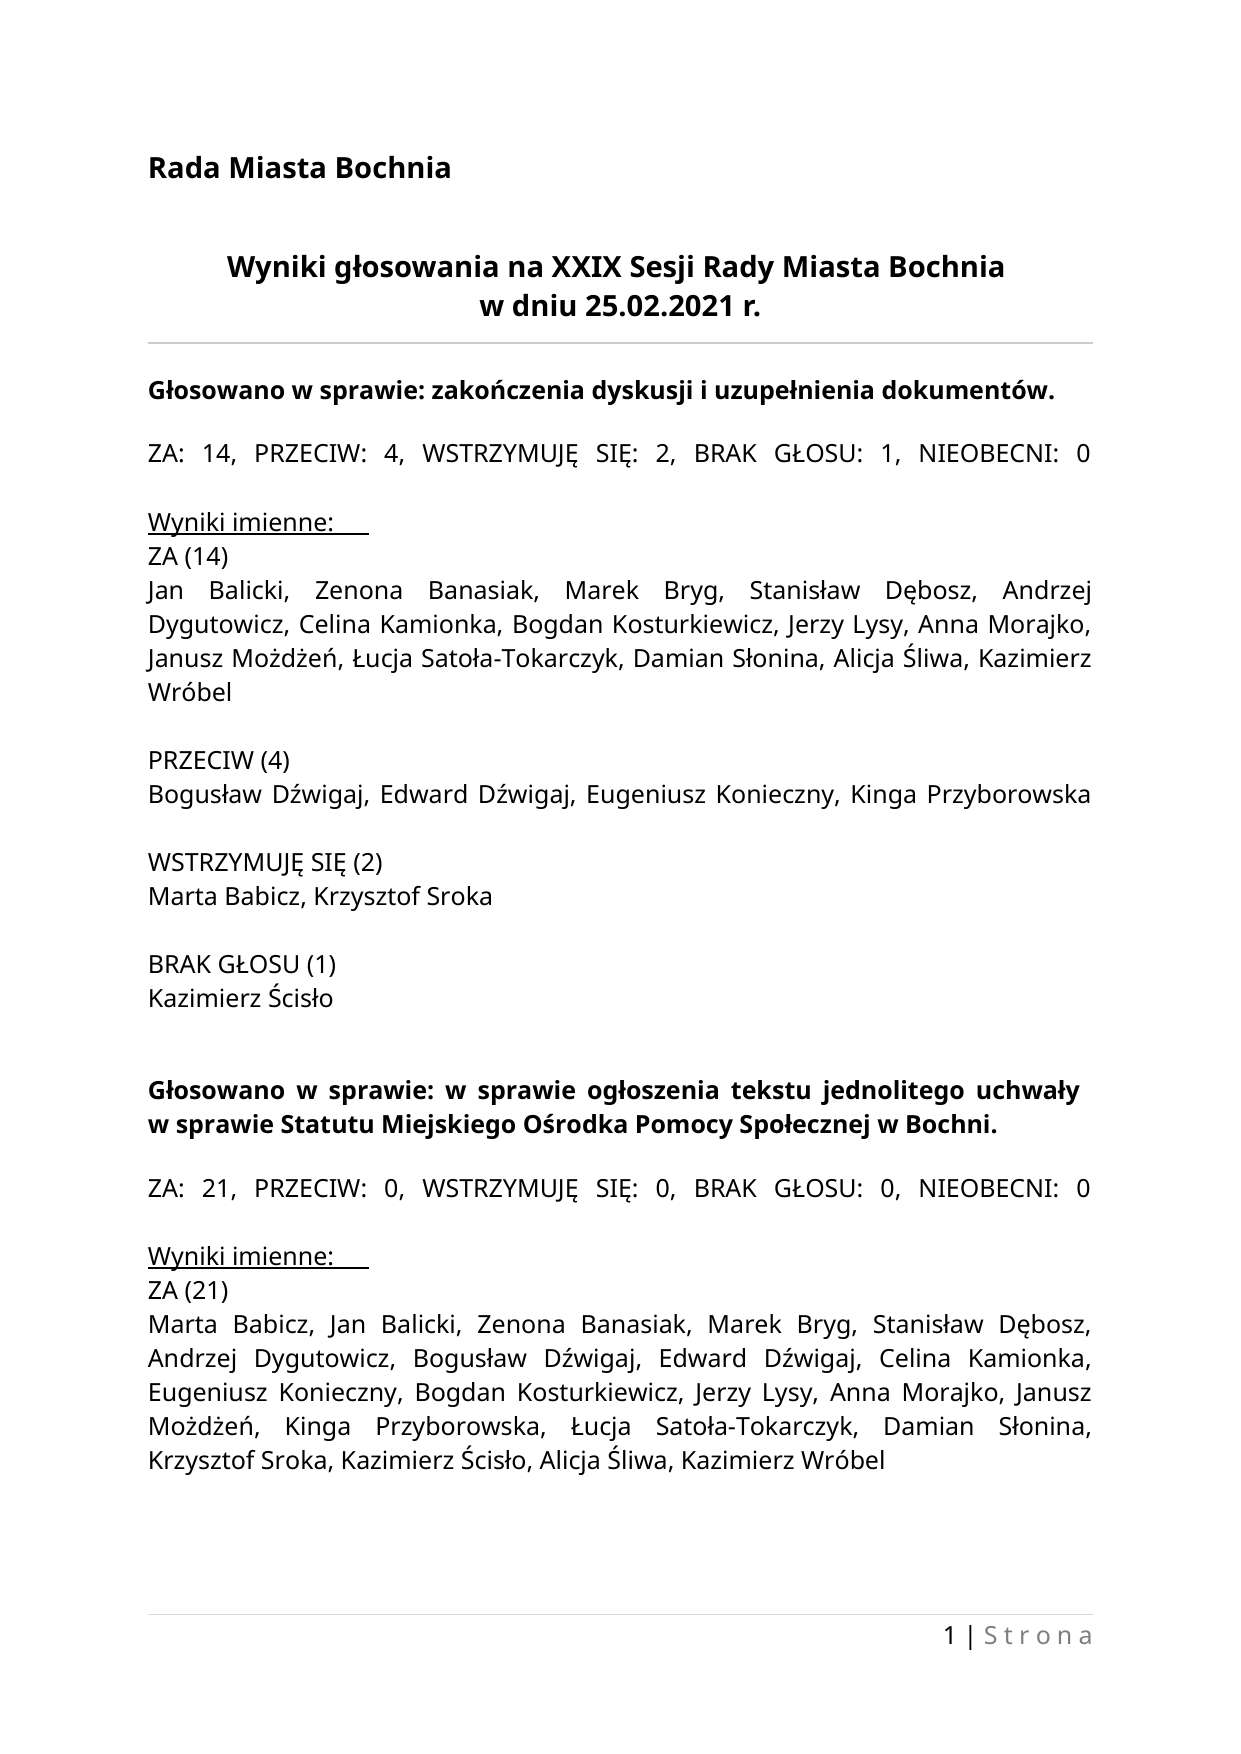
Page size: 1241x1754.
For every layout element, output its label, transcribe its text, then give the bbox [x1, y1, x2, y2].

subtitle Wyniki głosowania na XXIX Sesji Rady Miasta Bochnia w dniu 25.02.2021 r. [148, 246, 1093, 342]
subtitle Rada Miasta Bochnia [148, 148, 1093, 230]
subtitle Głosowano w sprawie: w sprawie ogłoszenia tekstu jednolitego uchwały w sprawie Statutu Miejskiego Ośrodka Pomocy Społecznej w Bochni. [148, 1073, 1093, 1141]
subtitle Głosowano w sprawie: zakończenia dyskusji i uzupełnienia dokumentów. [148, 373, 1093, 407]
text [148, 1170, 1093, 1477]
text ZA: 14, PRZECIW: 4, WSTRZYMUJĘ SIĘ: 2, BRAK GŁOSU: 1, NIEOBECNI: 0 Wyniki imienne: ZA (14) Jan Balicki, Zenona Banasiak, Marek Bryg, Stanisław Dębosz, Andrzej Dygutowicz, Celina Kamionka, Bogdan Kosturkiewicz, Jerzy Lysy, Anna Morajko, Janusz Możdżeń, Łucja Satoła-Tokarczyk, Damian Słonina, Alicja Śliwa, Kazimierz Wróbel PRZECIW (4) Bogusław Dźwigaj, Edward Dźwigaj, Eugeniusz Konieczny, Kinga Przyborowska WSTRZYMUJĘ SIĘ (2) Marta Babicz, Krzysztof Sroka BRAK GŁOSU (1) Kazimierz Ścisło [148, 436, 1093, 1044]
